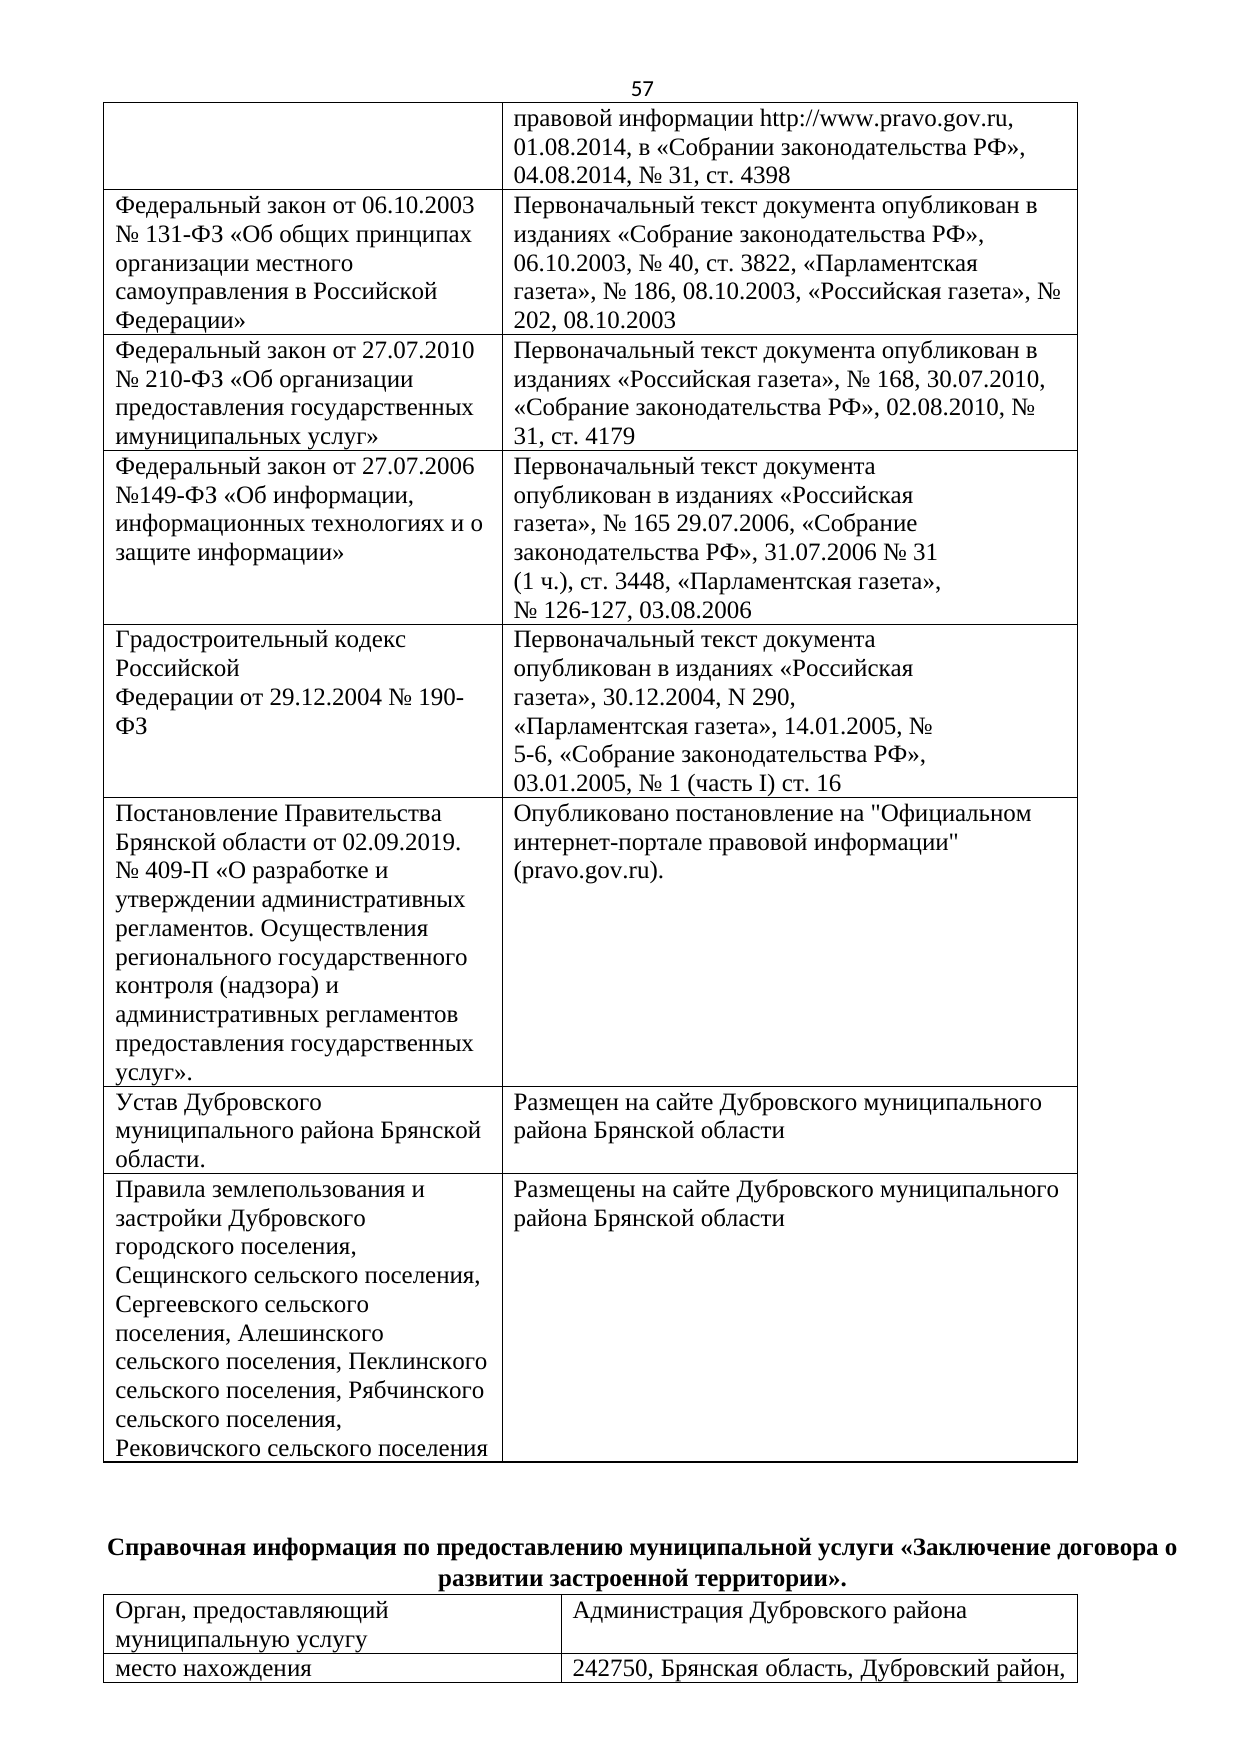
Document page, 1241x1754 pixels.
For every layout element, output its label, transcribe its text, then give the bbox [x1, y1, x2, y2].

table_cell Федеральный закон от 27.07.2010 № 210-ФЗ «Об организации предоставления государственных имуниципальных услуг» [104, 335, 502, 450]
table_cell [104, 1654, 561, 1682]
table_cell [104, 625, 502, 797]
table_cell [104, 103, 502, 189]
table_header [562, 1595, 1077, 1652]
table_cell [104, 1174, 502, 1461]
table_cell Первоначальный текст документа опубликован в изданиях «Российская газета», № 168, 30.07.2010, «Собрание законодательства РФ», 02.08.2010, № 31, ст. 4179 [503, 335, 1077, 450]
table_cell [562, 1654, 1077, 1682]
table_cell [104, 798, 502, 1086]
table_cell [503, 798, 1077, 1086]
table_cell Первоначальный текст документа опубликован в изданиях «Собрание законодательства РФ», 06.10.2003, № 40, ст. 3822, «Парламентская газета», № 186, 08.10.2003, «Российская газета», № 202, 08.10.2003 [503, 190, 1077, 334]
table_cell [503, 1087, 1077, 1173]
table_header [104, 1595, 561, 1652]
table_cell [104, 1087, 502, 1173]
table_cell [503, 103, 1077, 189]
text Справочная информация по предоставлению муниципальной услуги «Заключение договора о развитии застроенной территории». [103, 1532, 1181, 1592]
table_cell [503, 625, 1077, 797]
table_cell Федеральный закон от 06.10.2003 № 131-ФЗ «Об общих принципах организации местного самоуправления в Российской Федерации» [104, 190, 502, 334]
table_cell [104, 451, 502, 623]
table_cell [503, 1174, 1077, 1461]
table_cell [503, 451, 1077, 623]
